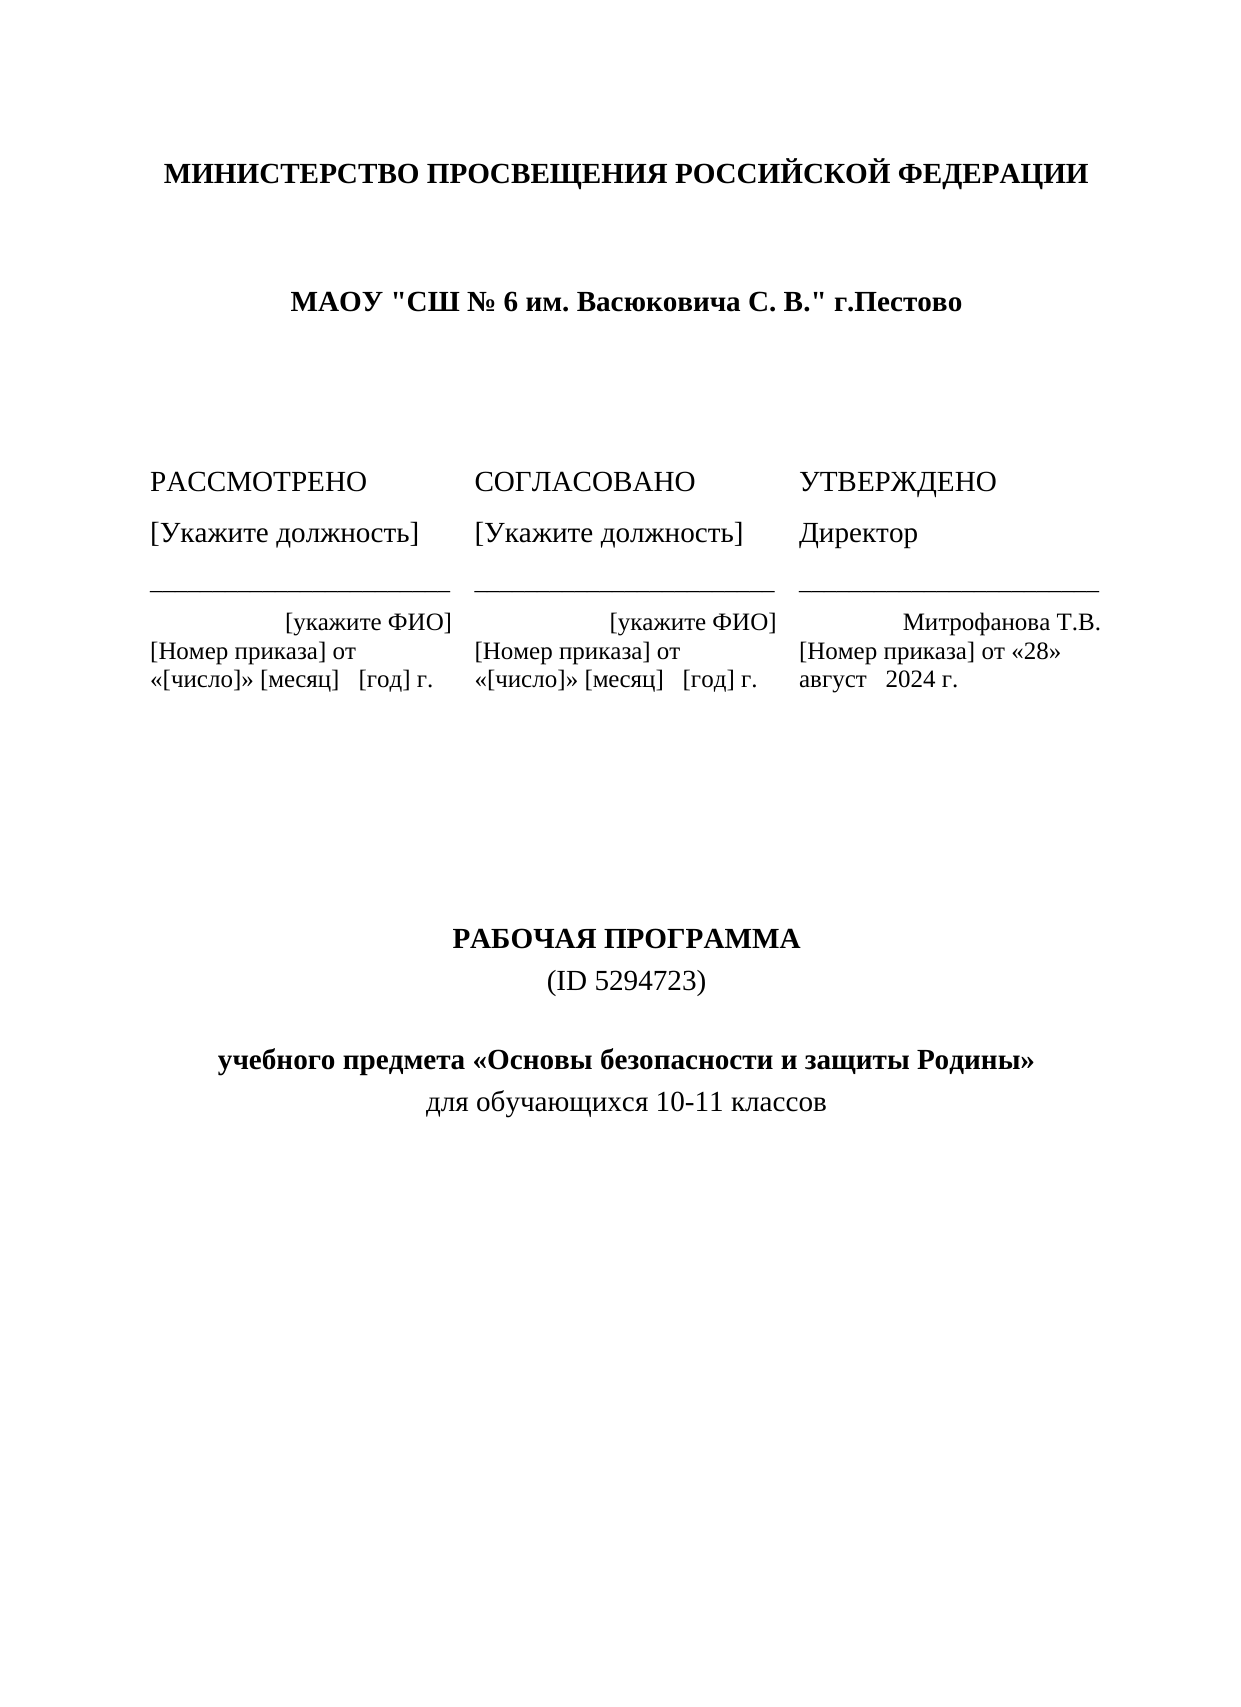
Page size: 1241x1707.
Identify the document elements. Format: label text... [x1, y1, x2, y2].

text РАБОЧАЯ ПРОГРАММА [162, 914, 1090, 957]
table_header СОГЛАСОВАНО [Укажите должность] ________________________ [укажите ФИО] [Номер приказа] от «[число]» [месяц] [год] г. [463, 464, 788, 734]
text МАОУ "СШ № 6 им. Васюковича С. В." г.Пестово [162, 277, 1090, 320]
text учебного предмета «Основы безопасности и защиты Родины» [162, 1035, 1090, 1078]
table_header РАССМОТРЕНО [Укажите должность] ________________________ [укажите ФИО] [Номер приказа] от «[число]» [месяц] [год] г. [139, 464, 463, 734]
text МИНИСТЕРСТВО ПРОСВЕЩЕНИЯ РОССИЙСКОЙ ФЕДЕРАЦИИ [162, 150, 1090, 192]
text (ID 5294723) [162, 957, 1090, 999]
text для обучающихся 10-11 классов [162, 1078, 1090, 1120]
table_header УТВЕРЖДЕНО Директор ________________________ Митрофанова Т.В. [Номер приказа] от «28» август 2024 г. [788, 464, 1112, 734]
